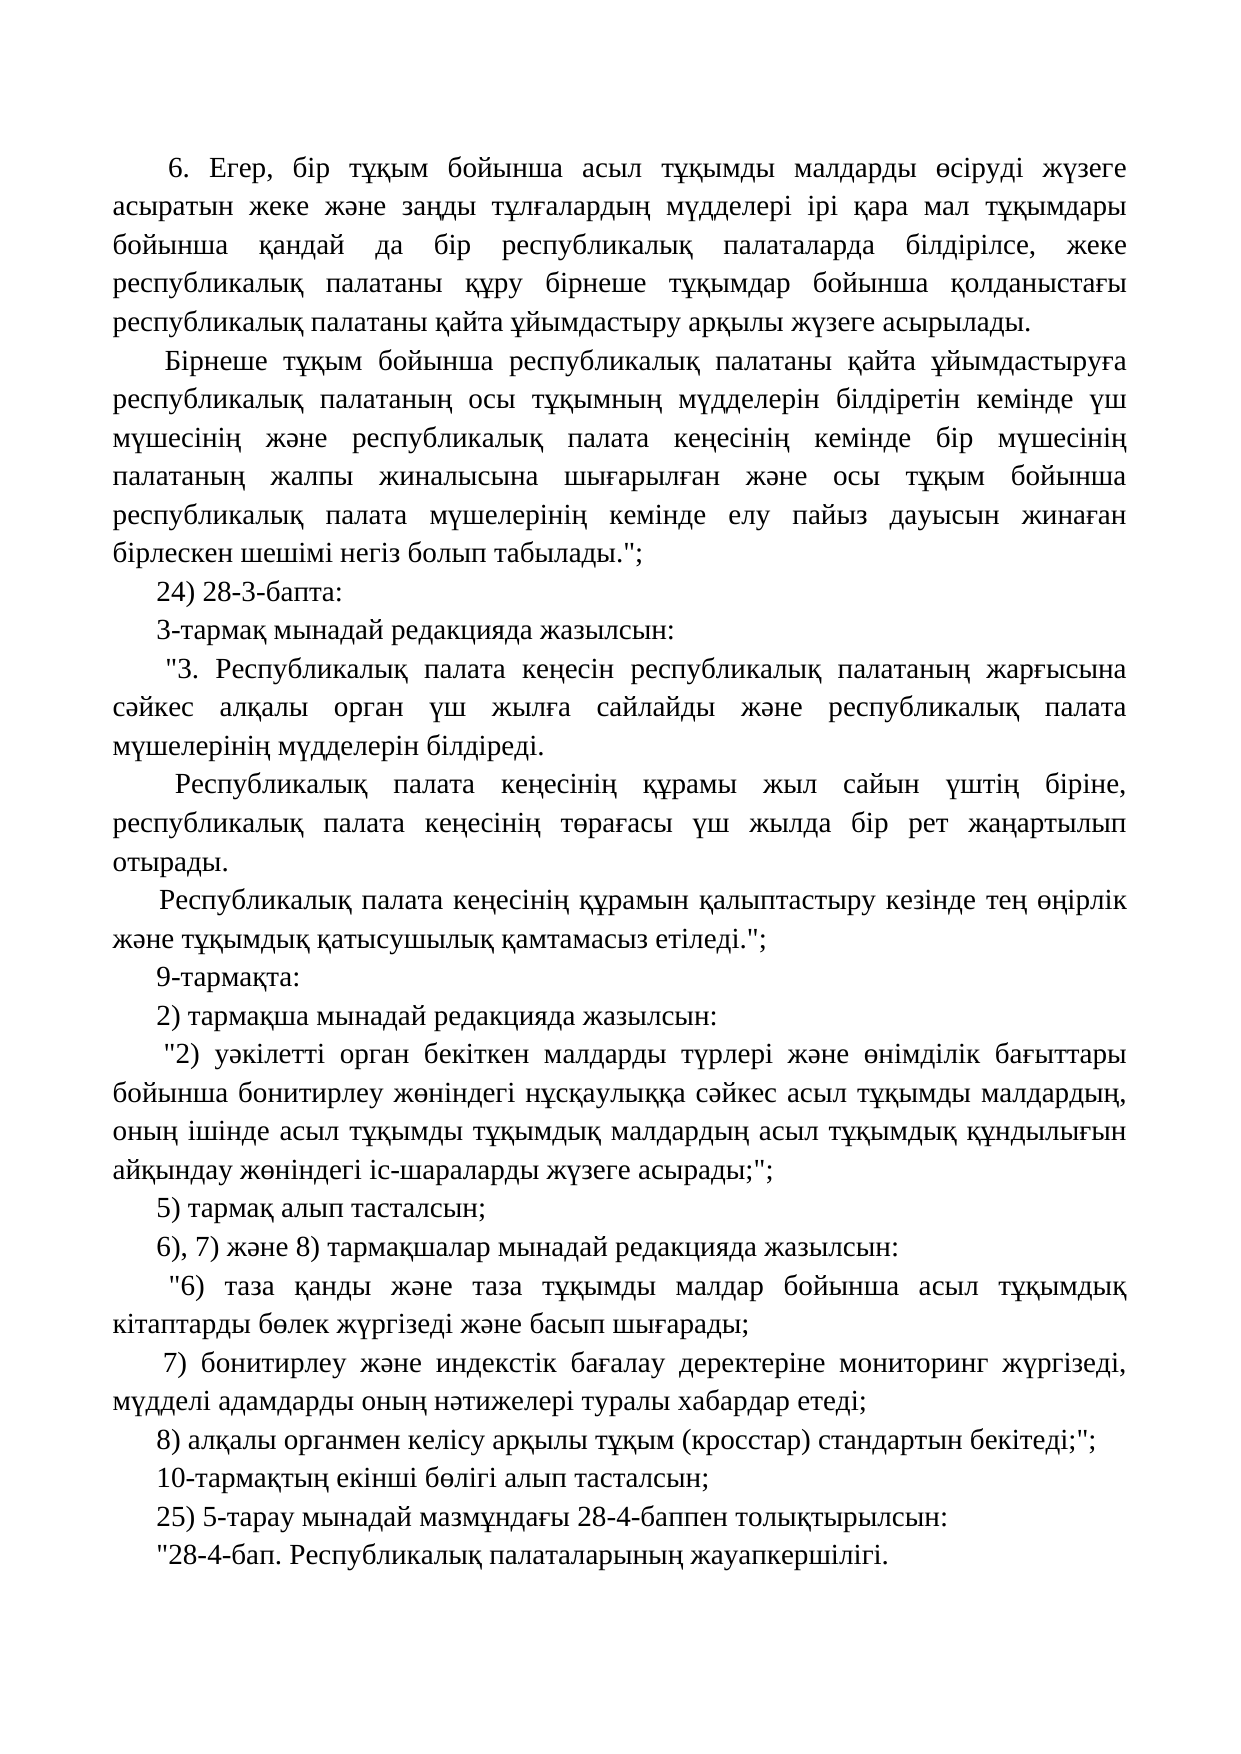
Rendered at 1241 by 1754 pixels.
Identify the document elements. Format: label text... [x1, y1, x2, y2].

text Бірнеше тұқым бойынша республикалық палатаны қайта ұйымдастыруға республикалық палатаның осы тұқымның мүдделерін білдіретін кемінде үш мүшесінің және республикалық палата кеңесінің кемінде бір мүшесінің палатаның жалпы жиналысына шығарылған және осы тұқым бойынша республикалық палата мүшелерінің кемінде елу пайыз дауысын жинаған бірлескен шешімі негіз болып табылады."; [112, 343, 1128, 569]
text 7) бонитирлеу және индекстік бағалау деректеріне мониторинг жүргізеді, мүдделі адамдарды оның нәтижелері туралы хабардар етеді; [112, 1345, 1128, 1417]
text Республикалық палата кеңесінің құрамын қалыптастыру кезінде тең өңірлік және тұқымдық қатысушылық қамтамасыз етіледі."; [112, 882, 1128, 954]
text 5) тармақ алып тасталсын; [112, 1191, 1128, 1224]
text "28-4-бап. Республикалық палаталарының жауапкершілігі. [112, 1537, 1128, 1571]
text 9-тармақта: [112, 959, 1128, 993]
text Республикалық палата кеңесінің құрамы жыл сайын үштің біріне, республикалық палата кеңесінің төрағасы үш жылда бір рет жаңартылып отырады. [112, 767, 1128, 877]
text 10-тармақтың екінші бөлігі алып тасталсын; [112, 1460, 1128, 1494]
text 3-тармақ мынадай редакцияда жазылсын: [112, 612, 1128, 646]
text "3. Республикалық палата кеңесін республикалық палатаның жарғысына сәйкес алқалы орган үш жылға сайлайды және республикалық палата мүшелерінің мүдделерін білдіреді. [112, 651, 1128, 762]
text 6. Егер, бір тұқым бойынша асыл тұқымды малдарды өсіруді жүзеге асыратын жеке және заңды тұлғалардың мүдделері ірі қара мал тұқымдары бойынша қандай да бір республикалық палаталарда білдірілсе, жеке республикалық палатаны құру бірнеше тұқымдар бойынша қолданыстағы республикалық палатаны қайта ұйымдастыру арқылы жүзеге асырылады. [112, 150, 1128, 338]
text "6) таза қанды және таза тұқымды малдар бойынша асыл тұқымдық кітаптарды бөлек жүргізеді және басып шығарады; [112, 1268, 1128, 1340]
text 8) алқалы органмен келісу арқылы тұқым (кросстар) стандартын бекітеді;"; [112, 1422, 1128, 1455]
text 24) 28-3-бапта: [112, 574, 1128, 607]
text 25) 5-тарау мынадай мазмұндағы 28-4-баппен толықтырылсын: [112, 1499, 1128, 1532]
text 6), 7) және 8) тармақшалар мынадай редакцияда жазылсын: [112, 1229, 1128, 1263]
text 2) тармақша мынадай редакцияда жазылсын: [112, 998, 1128, 1031]
text "2) уәкілетті орган бекіткен малдарды түрлері және өнімділік бағыттары бойынша бонитирлеу жөніндегі нұсқаулыққа сәйкес асыл тұқымды малдардың, оның ішінде асыл тұқымды тұқымдық малдардың асыл тұқымдық құндылығын айқындау жөніндегі іс-шараларды жүзеге асырады;"; [112, 1036, 1128, 1186]
